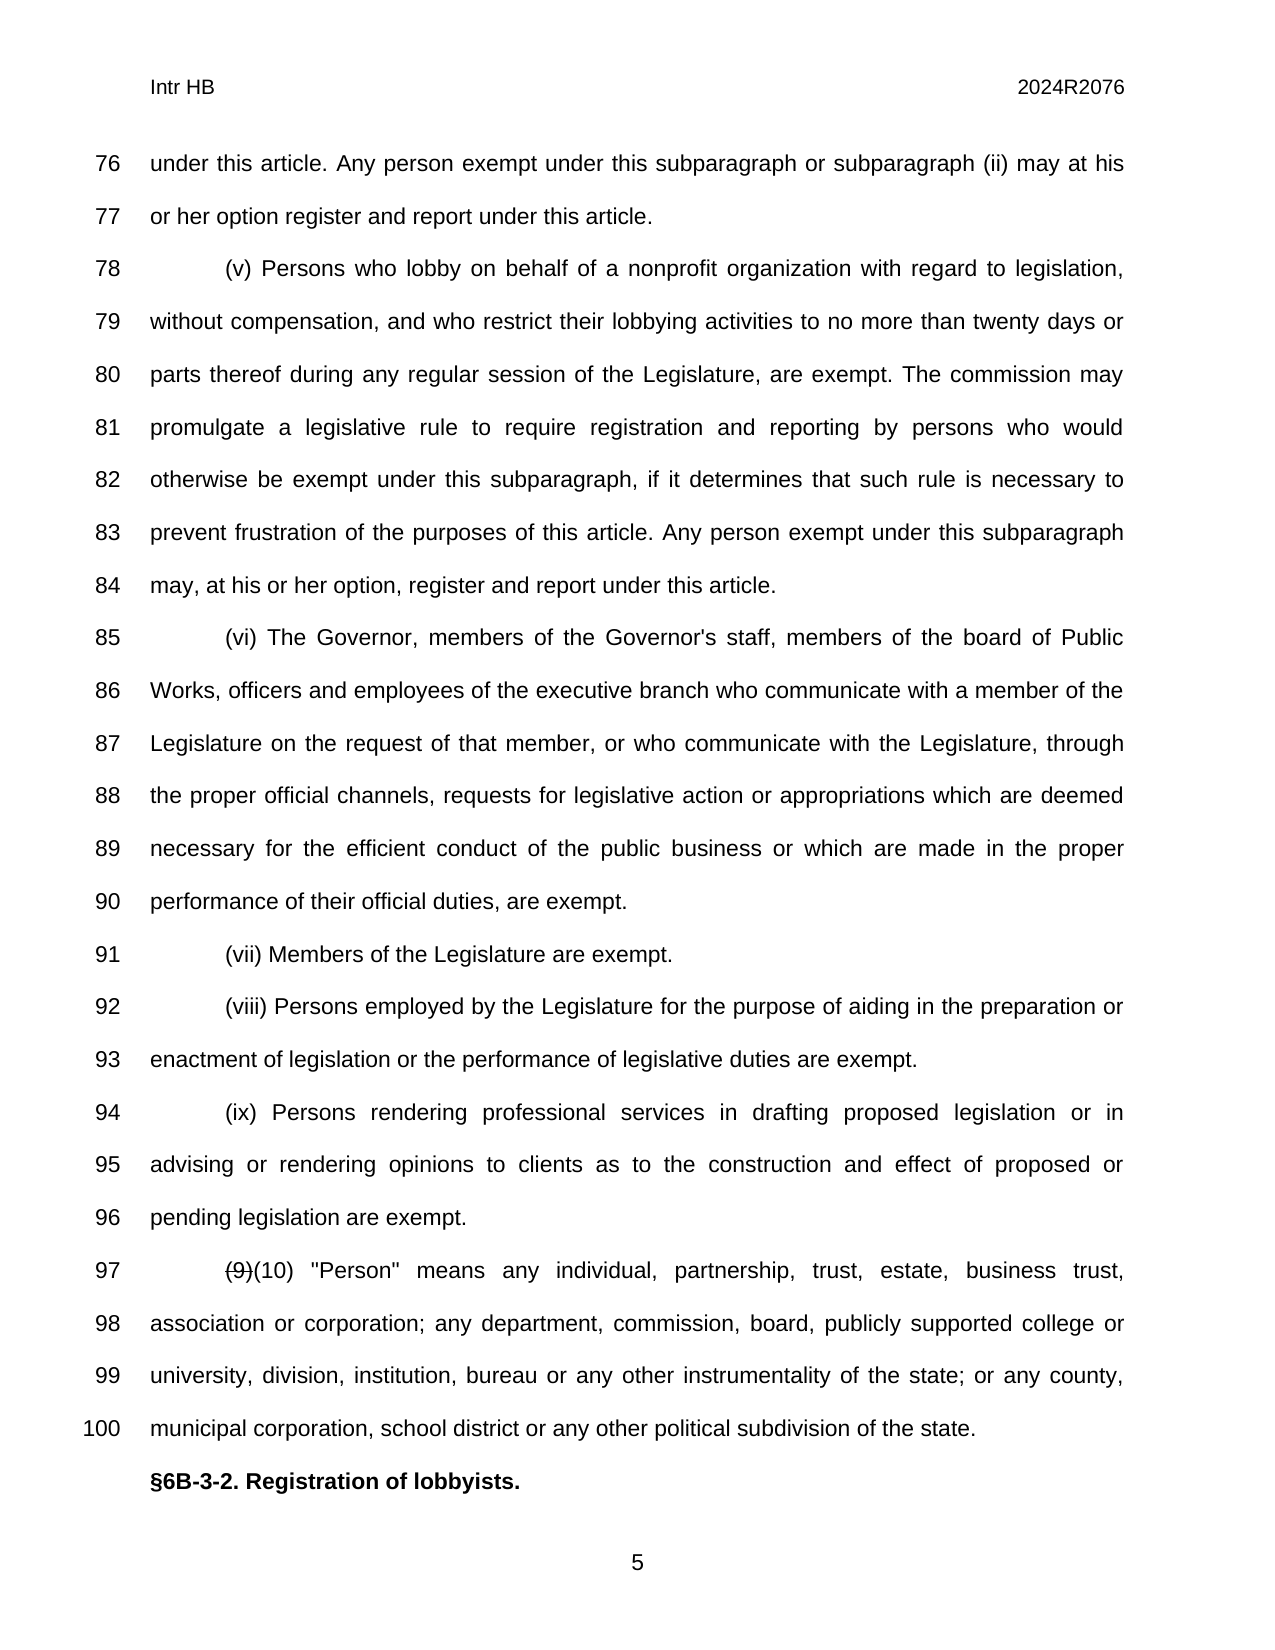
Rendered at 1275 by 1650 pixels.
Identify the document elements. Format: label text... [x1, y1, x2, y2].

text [150, 150, 1125, 229]
subtitle §6B-3-2. Registration of lobbyists. [150, 1468, 1125, 1494]
text (ix) Persons rendering professional services in drafting proposed legislation or in advising or rendering opinions to clients as to the construction and effect of proposed or pending legislation are exempt. [150, 1099, 1125, 1231]
text (v) Persons who lobby on behalf of a nonprofit organization with regard to legislation, without compensation, and who restrict their lobbying activities to no more than twenty days or parts thereof during any regular session of the Legislature, are exempt. The commission may promulgate a legislative rule to require registration and reporting by persons who would otherwise be exempt under this subparagraph, if it determines that such rule is necessary to prevent frustration of the purposes of this article. Any person exempt under this subparagraph may, at his or her option, register and report under this article. [150, 255, 1125, 598]
text (9)(10) "Person" means any individual, partnership, trust, estate, business trust, association or corporation; any department, commission, board, publicly supported college or university, division, institution, bureau or any other instrumentality of the state; or any county, municipal corporation, school district or any other political subdivision of the state. [150, 1257, 1125, 1441]
text (viii) Persons employed by the Legislature for the purpose of aiding in the preparation or enactment of legislation or the performance of legislative duties are exempt. [150, 993, 1125, 1072]
text (vii) Members of the Legislature are exempt. [150, 941, 1125, 967]
text (vi) The Governor, members of the Governor's staff, members of the board of Public Works, officers and employees of the executive branch who communicate with a member of the Legislature on the request of that member, or who communicate with the Legislature, through the proper official channels, requests for legislative action or appropriations which are deemed necessary for the efficient conduct of the public business or which are made in the proper performance of their official duties, are exempt. [150, 624, 1125, 914]
